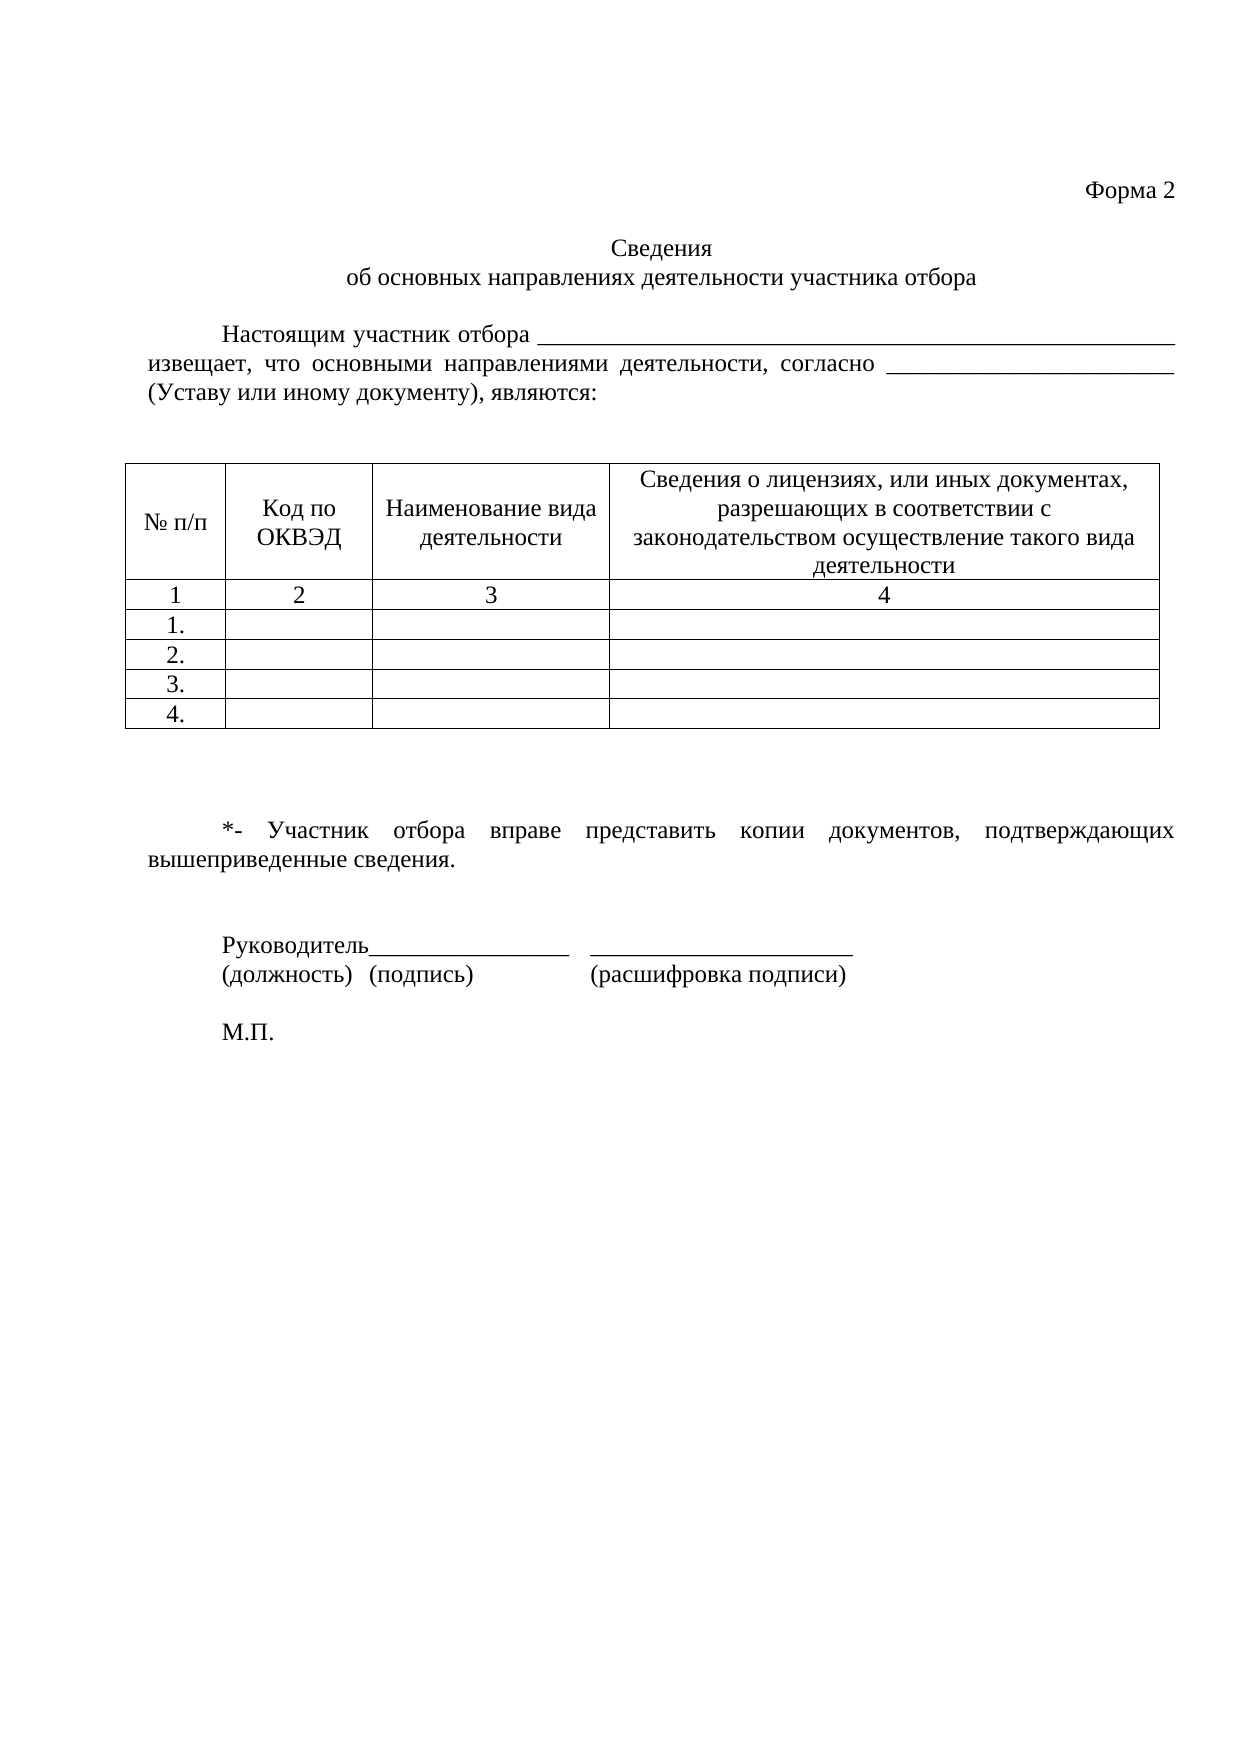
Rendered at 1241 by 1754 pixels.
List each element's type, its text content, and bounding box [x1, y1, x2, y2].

text *- Участник отбора вправе представить копии документов, подтверждающих вышеприведенные сведения. [148, 815, 1175, 873]
text Руководитель________________ _____________________ [148, 930, 1175, 959]
table_cell 3. [126, 670, 225, 698]
text об основных направлениях деятельности участника отбора [148, 262, 1175, 291]
table_cell [610, 610, 1159, 639]
table_header Наименование вида деятельности [373, 464, 609, 579]
table_header Сведения о лицензиях, или иных документах, разрешающих в соответствии с законодательством осуществление такого вида деятельности [610, 464, 1159, 579]
table_cell 1 [126, 580, 225, 609]
text (должность) (подпись) (расшифровка подписи) [148, 959, 1175, 988]
table_cell [226, 670, 372, 698]
table_cell [226, 610, 372, 639]
table_cell [373, 699, 609, 728]
table_header Код по ОКВЭД [226, 464, 372, 579]
table_cell 1. [126, 610, 225, 639]
table_cell 3 [373, 580, 609, 609]
table_cell [373, 670, 609, 698]
table_cell 2 [226, 580, 372, 609]
text Сведения [148, 233, 1175, 262]
table_cell [373, 640, 609, 668]
table_cell [226, 699, 372, 728]
table_cell 2. [126, 640, 225, 668]
table_cell 4 [610, 580, 1159, 609]
table_cell [373, 610, 609, 639]
text М.П. [148, 1017, 1175, 1045]
table_cell [226, 640, 372, 668]
text Форма 2 [148, 176, 1175, 204]
text Настоящим участник отбора ___________________________________________________ извещает, что основными направлениями деятельности, согласно _______________________ (Уставу или иному документу), являются: [148, 319, 1175, 406]
table_header № п/п [126, 464, 225, 579]
table_cell [610, 670, 1159, 698]
table_cell 4. [126, 699, 225, 728]
table_cell [610, 640, 1159, 668]
table_cell [610, 699, 1159, 728]
